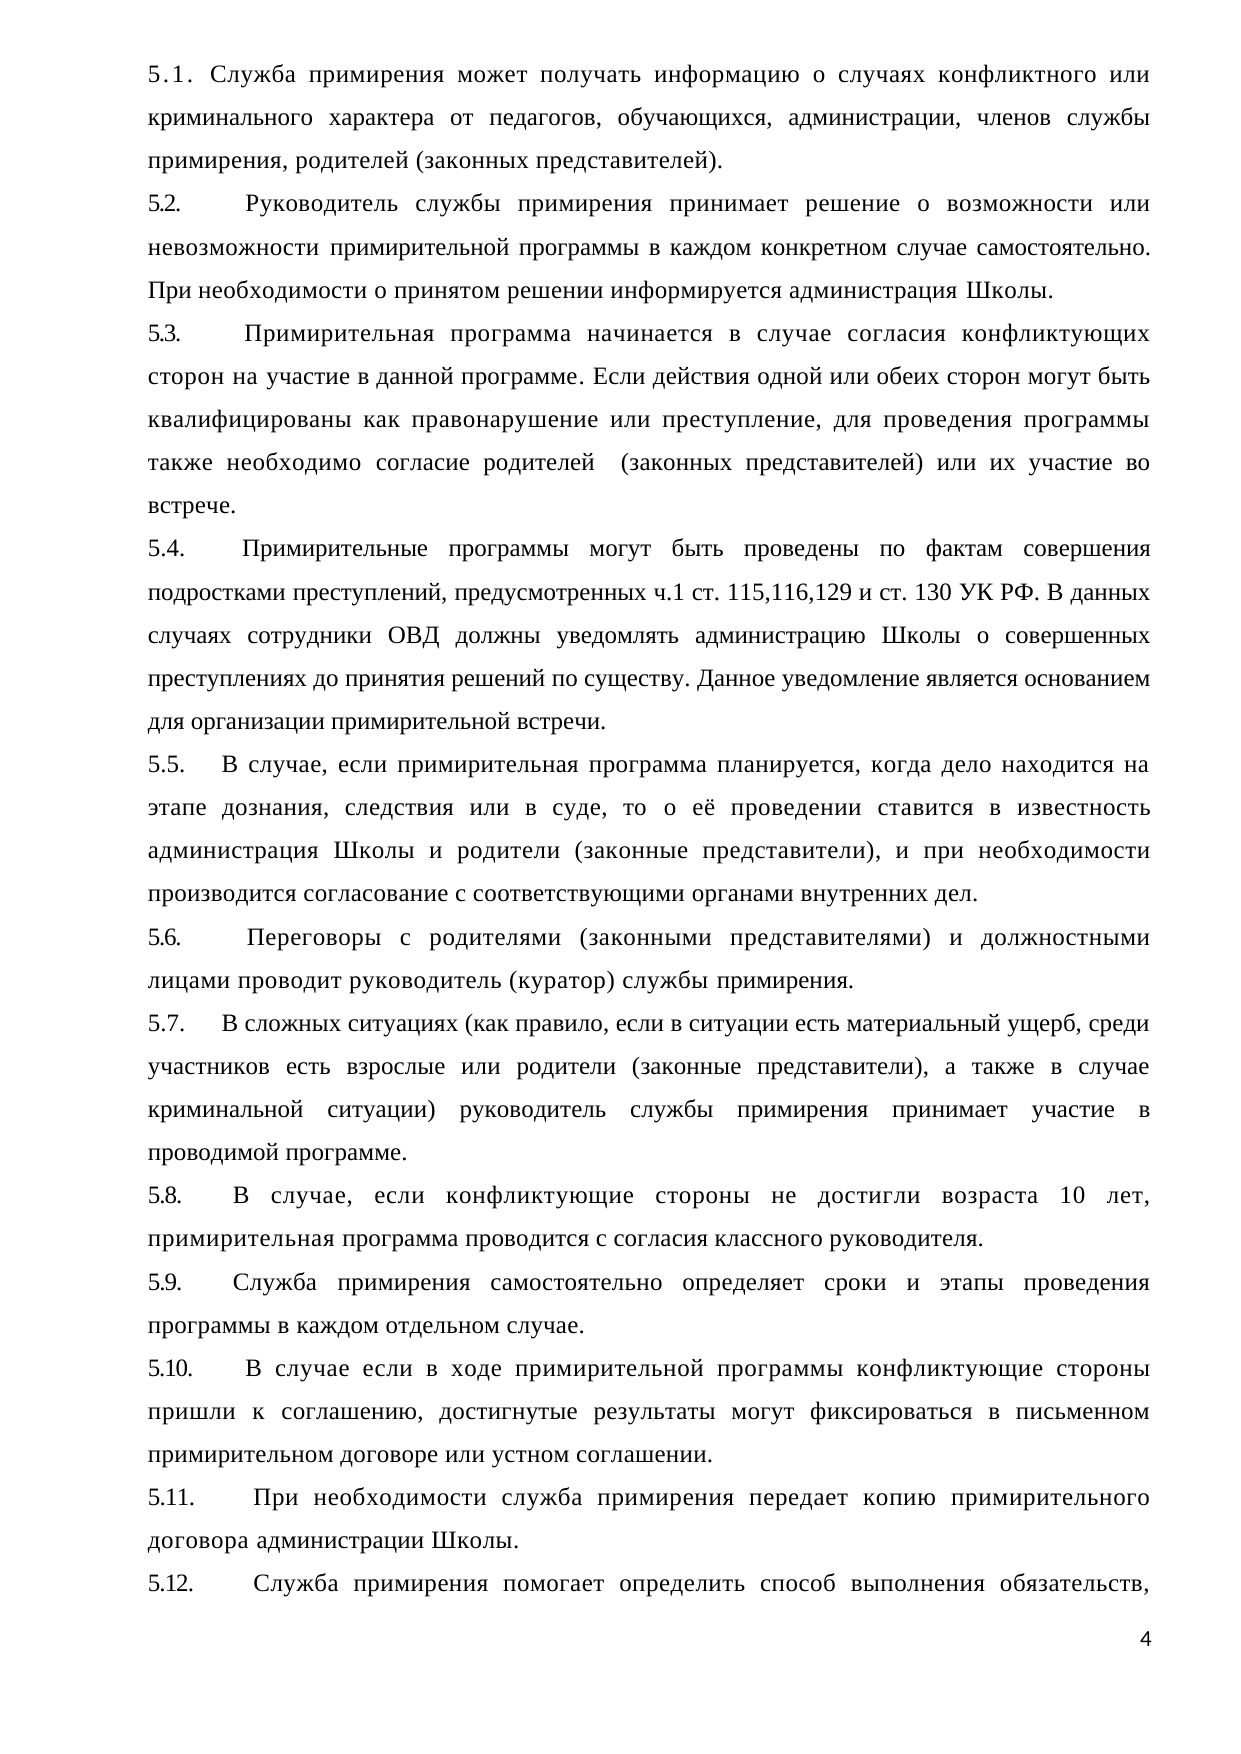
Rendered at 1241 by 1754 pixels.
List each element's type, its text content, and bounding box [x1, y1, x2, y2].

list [148, 1568, 1152, 1597]
list Примирительные программы могут быть проведены по фактам совершения подростками преступлений, предусмотренных ч.1 ст. 115,116,129 и ст. 130 УК РФ. В данных случаях сотрудники ОВД должны уведомлять администрацию Школы о совершенных преступлениях до принятия решений по существу. Данное уведомление является основанием для организации примирительной встречи. [148, 533, 1152, 735]
list В сложных ситуациях (как правило, если в ситуации есть материальный ущерб, среди участников есть взрослые или родители (законные представители), а также в случае криминальной ситуации) руководитель службы примирения принимает участие в проводимой программе. [148, 1008, 1152, 1166]
list При необходимости служба примирения передает копию примирительного договора администрации Школы. [148, 1482, 1152, 1554]
list В случае если в ходе примирительной программы конфликтующие стороны пришли к соглашению, достигнутые результаты могут фиксироваться в письменном примирительном договоре или устном соглашении. [148, 1353, 1152, 1468]
list Примирительная программа начинается в случае согласия конфликтующих сторон на участие в данной программе. Если действия одной или обеих сторон могут быть квалифицированы как правонарушение или преступление, для проведения программы также необходимо согласие родителей (законных представителей) или их участие во встрече. [148, 318, 1152, 519]
list Служба примирения самостоятельно определяет сроки и этапы проведения программы в каждом отдельном случае. [148, 1267, 1152, 1338]
list Руководитель службы примирения принимает решение о возможности или невозможности примирительной программы в каждом конкретном случае самостоятельно. При необходимости о принятом решении информируется администрация Школы. [148, 188, 1152, 303]
list В случае, если примирительная программа планируется, когда дело находится на этапе дознания, следствия или в суде, то о её проведении ставится в известность администрация Школы и родители (законные представители), и при необходимости производится согласование с соответствующими органами внутренних дел. [148, 749, 1152, 907]
list Переговоры с родителями (законными представителями) и должностными лицами проводит руководитель (куратор) службы примирения. [148, 922, 1152, 993]
list В случае, если конфликтующие стороны не достигли возраста 10 лет, примирительная программа проводится с согласия классного руководителя. [148, 1180, 1152, 1252]
text 5.1. Служба примирения может получать информацию о случаях конфликтного или криминального характера от педагогов, обучающихся, администрации, членов службы примирения, родителей (законных представителей). [148, 59, 1152, 174]
